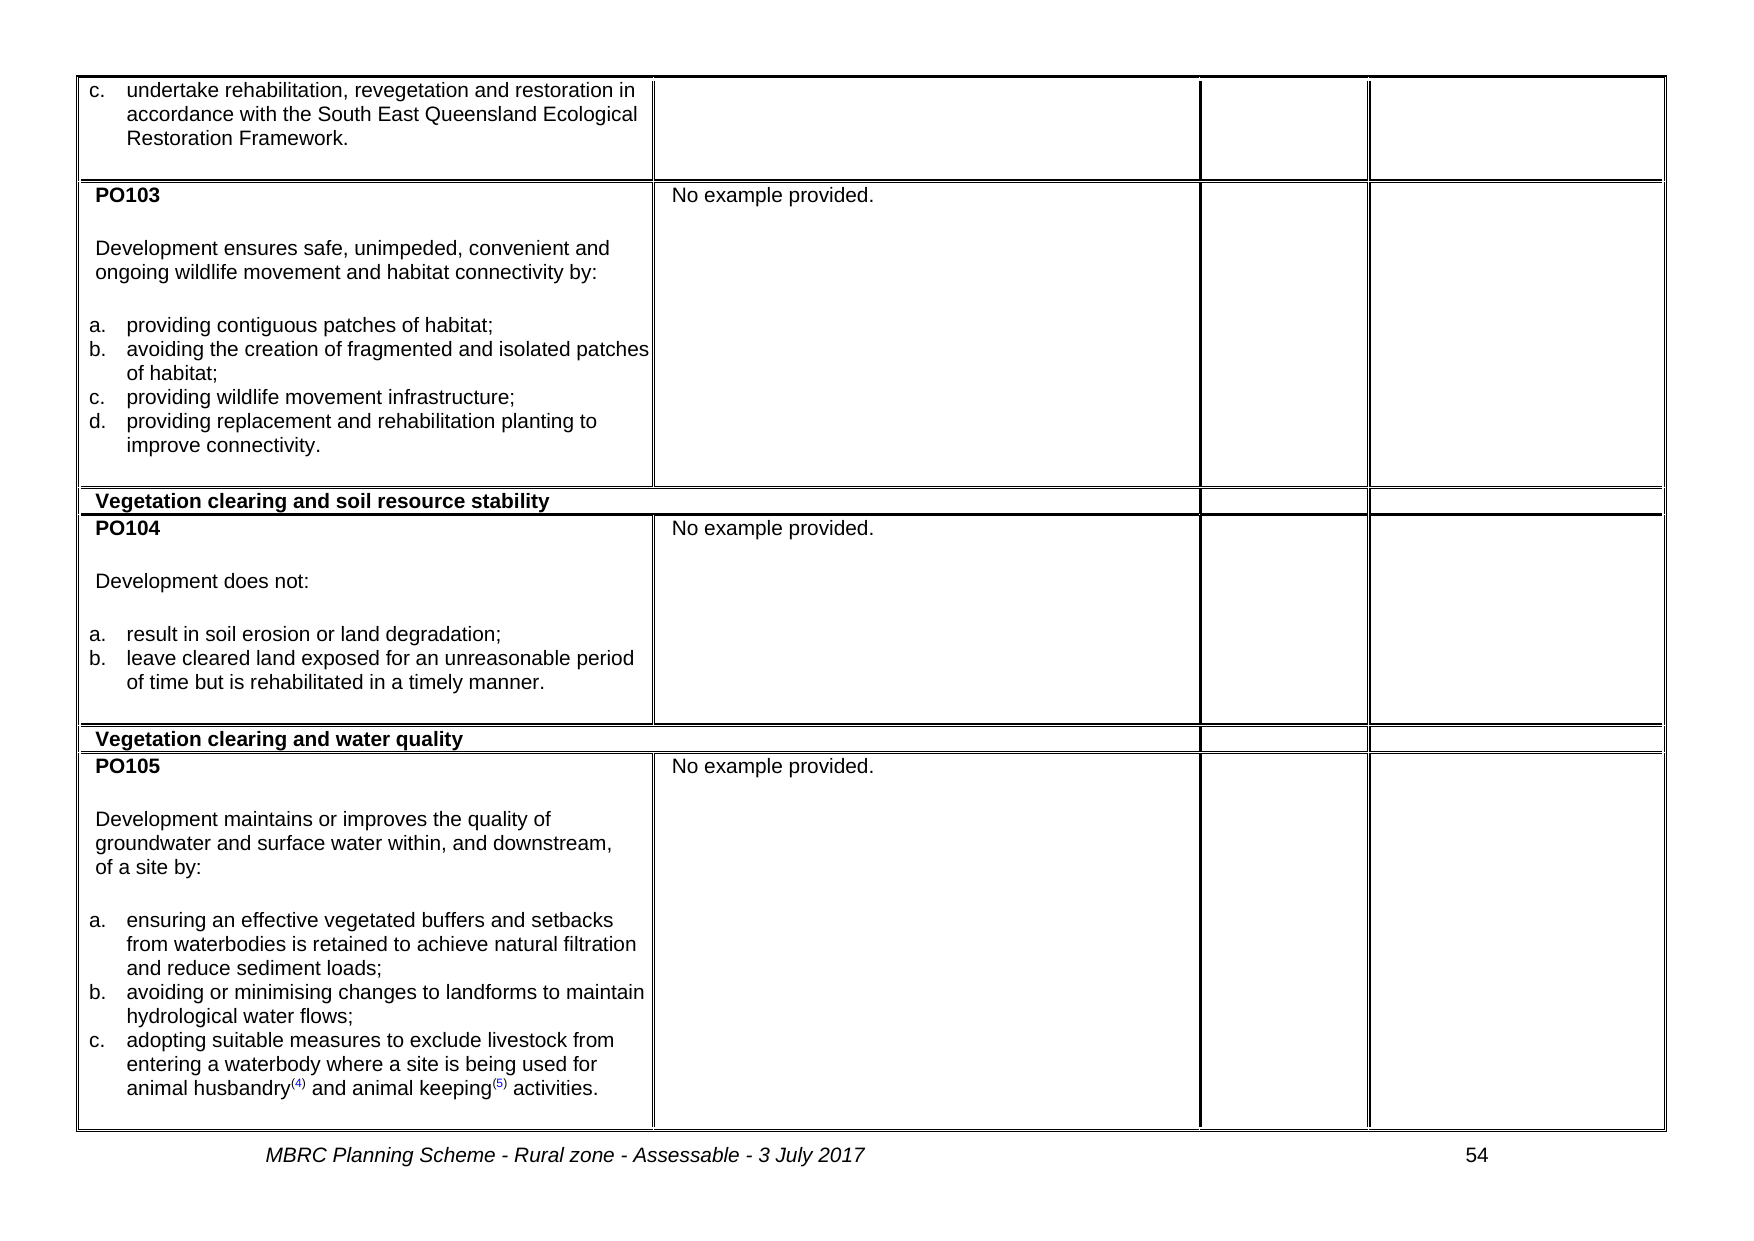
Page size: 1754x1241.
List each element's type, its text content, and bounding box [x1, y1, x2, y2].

table_cell Vegetation clearing and water quality [79, 723, 1199, 751]
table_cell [79, 78, 654, 179]
table_cell [1371, 513, 1665, 723]
table_cell No example provided. [655, 183, 1199, 486]
table_cell [1371, 179, 1664, 486]
table_cell [1200, 751, 1369, 1129]
table_cell PO103 Development ensures safe, unimpeded, convenient and ongoing wildlife movement and habitat connectivity by: providing contiguous patches of habitat; avoiding the creation of fragmented and isolated patches of habitat; providing wildlife movement infrastructure; providing replacement and rehabilitation planting to improve connectivity. [79, 179, 652, 486]
table_cell [1369, 751, 1665, 1129]
table_cell No example provided. [655, 516, 1199, 723]
table_cell Vegetation clearing and soil resource stability [77, 486, 1200, 513]
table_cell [654, 77, 1200, 179]
table_cell [1369, 78, 1664, 179]
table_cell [654, 754, 1200, 1129]
table_cell [1202, 183, 1367, 486]
table_cell [1200, 77, 1369, 179]
table_cell [1371, 723, 1664, 751]
table_cell [1202, 727, 1367, 751]
table_cell PO104 Development does not: result in soil erosion or land degradation; leave cleared land exposed for an unreasonable period of time but is rehabilitated in a timely manner. [77, 513, 652, 723]
table_cell [1202, 516, 1367, 723]
table_cell PO105 Development maintains or improves the quality of groundwater and surface water within, and downstream, of a site by: ensuring an effective vegetated buffers and setbacks from waterbodies is retained to achieve natural filtration and reduce sediment loads; avoiding or minimising changes to landforms to maintain hydrological water flows; adopting suitable measures to exclude livestock from entering a waterbody where a site is being used for animal husbandry(4) and animal keeping(5) activities. [77, 751, 654, 1129]
table_cell [1369, 486, 1665, 513]
table_cell [1202, 489, 1367, 513]
